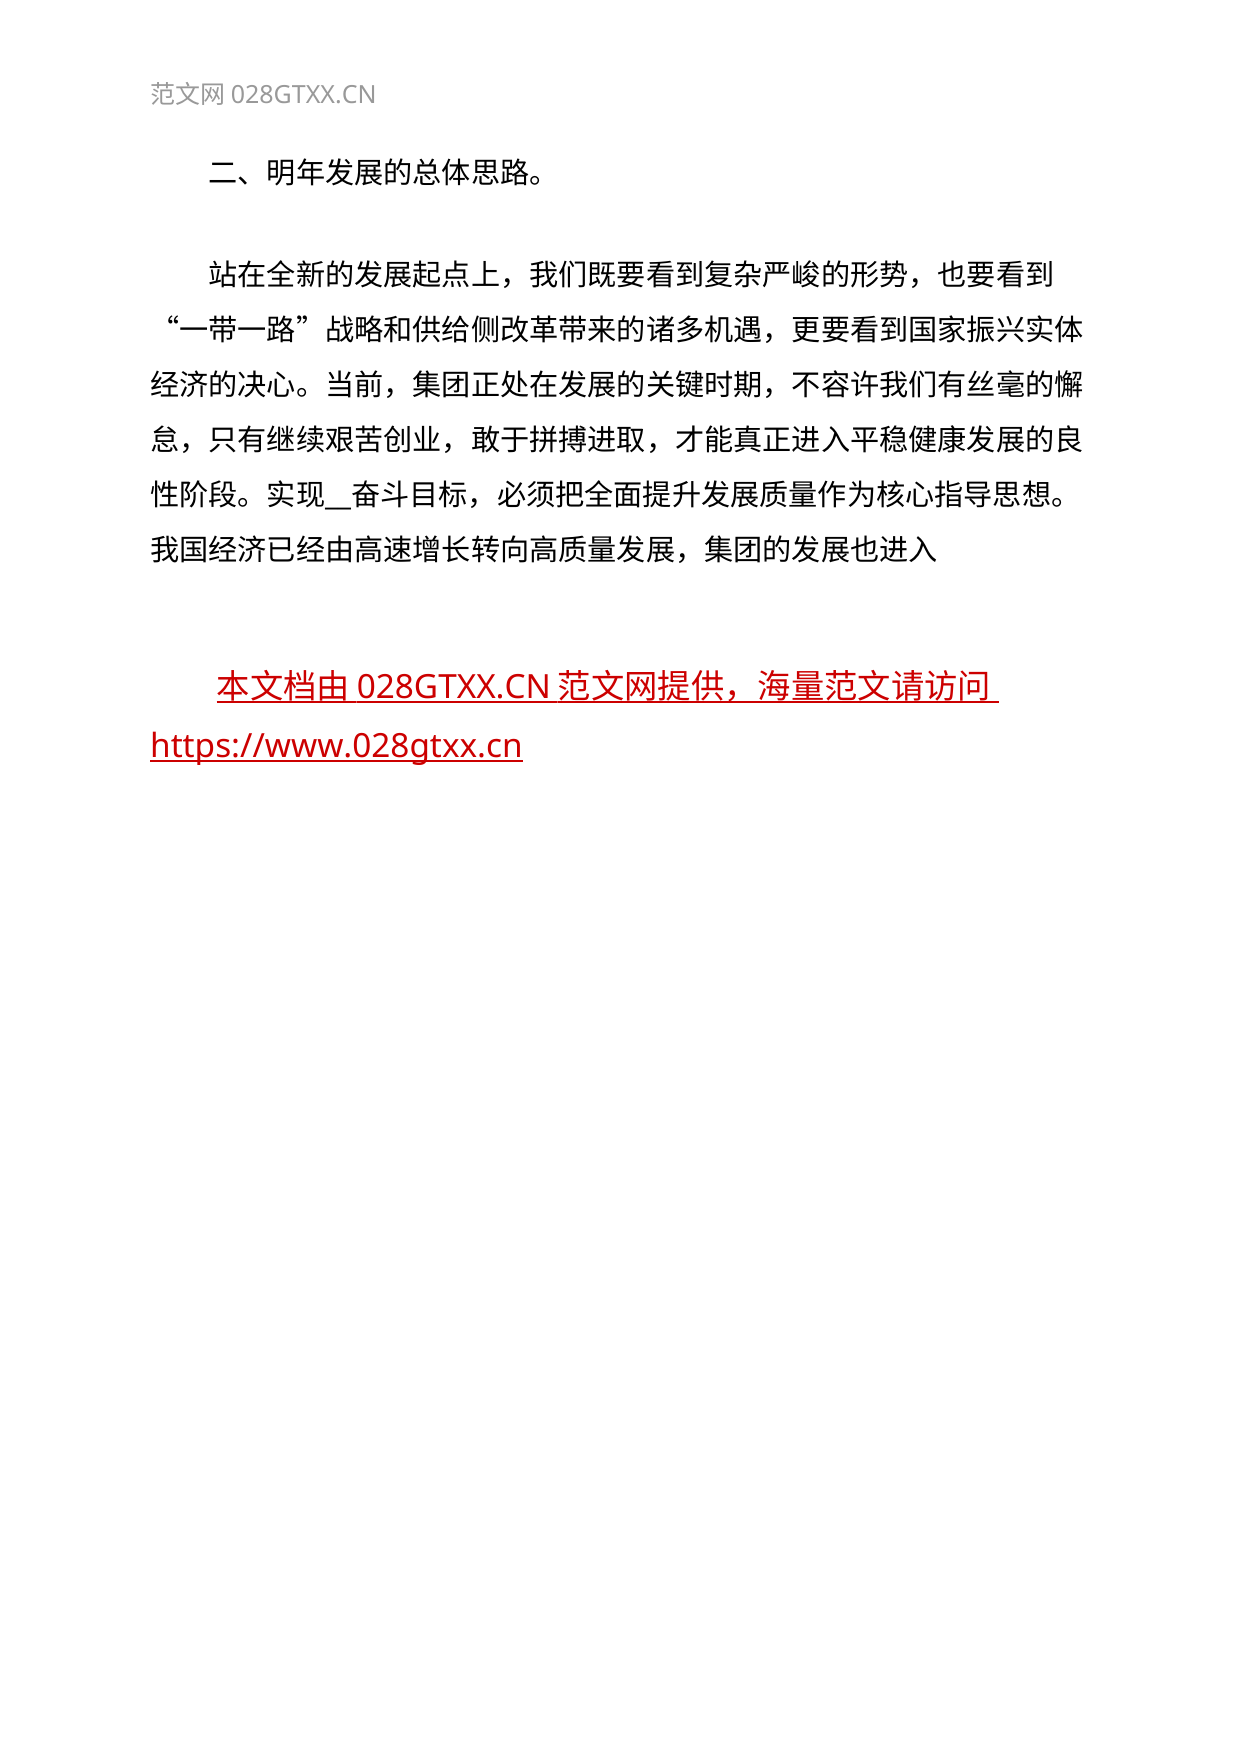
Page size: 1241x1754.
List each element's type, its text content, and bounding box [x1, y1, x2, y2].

text 站在全新的发展起点上，我们既要看到复杂严峻的形势，也要看到“一带一路”战略和供给侧改革带来的诸多机遇，更要看到国家振兴实体经济的决心。当前，集团正处在发展的关键时期，不容许我们有丝毫的懈怠，只有继续艰苦创业，敢于拼搏进取，才能真正进入平稳健康发展的良性阶段。实现__奋斗目标，必须把全面提升发展质量作为核心指导思想。我国经济已经由高速增长转向高质量发展，集团的发展也进入 [150, 252, 1090, 569]
text 本文档由028GTXX.CN范文网提供，海量范文请访问 https://www.028gtxx.cn [150, 659, 1090, 767]
text 二、明年发展的总体思路。 [150, 150, 1090, 192]
